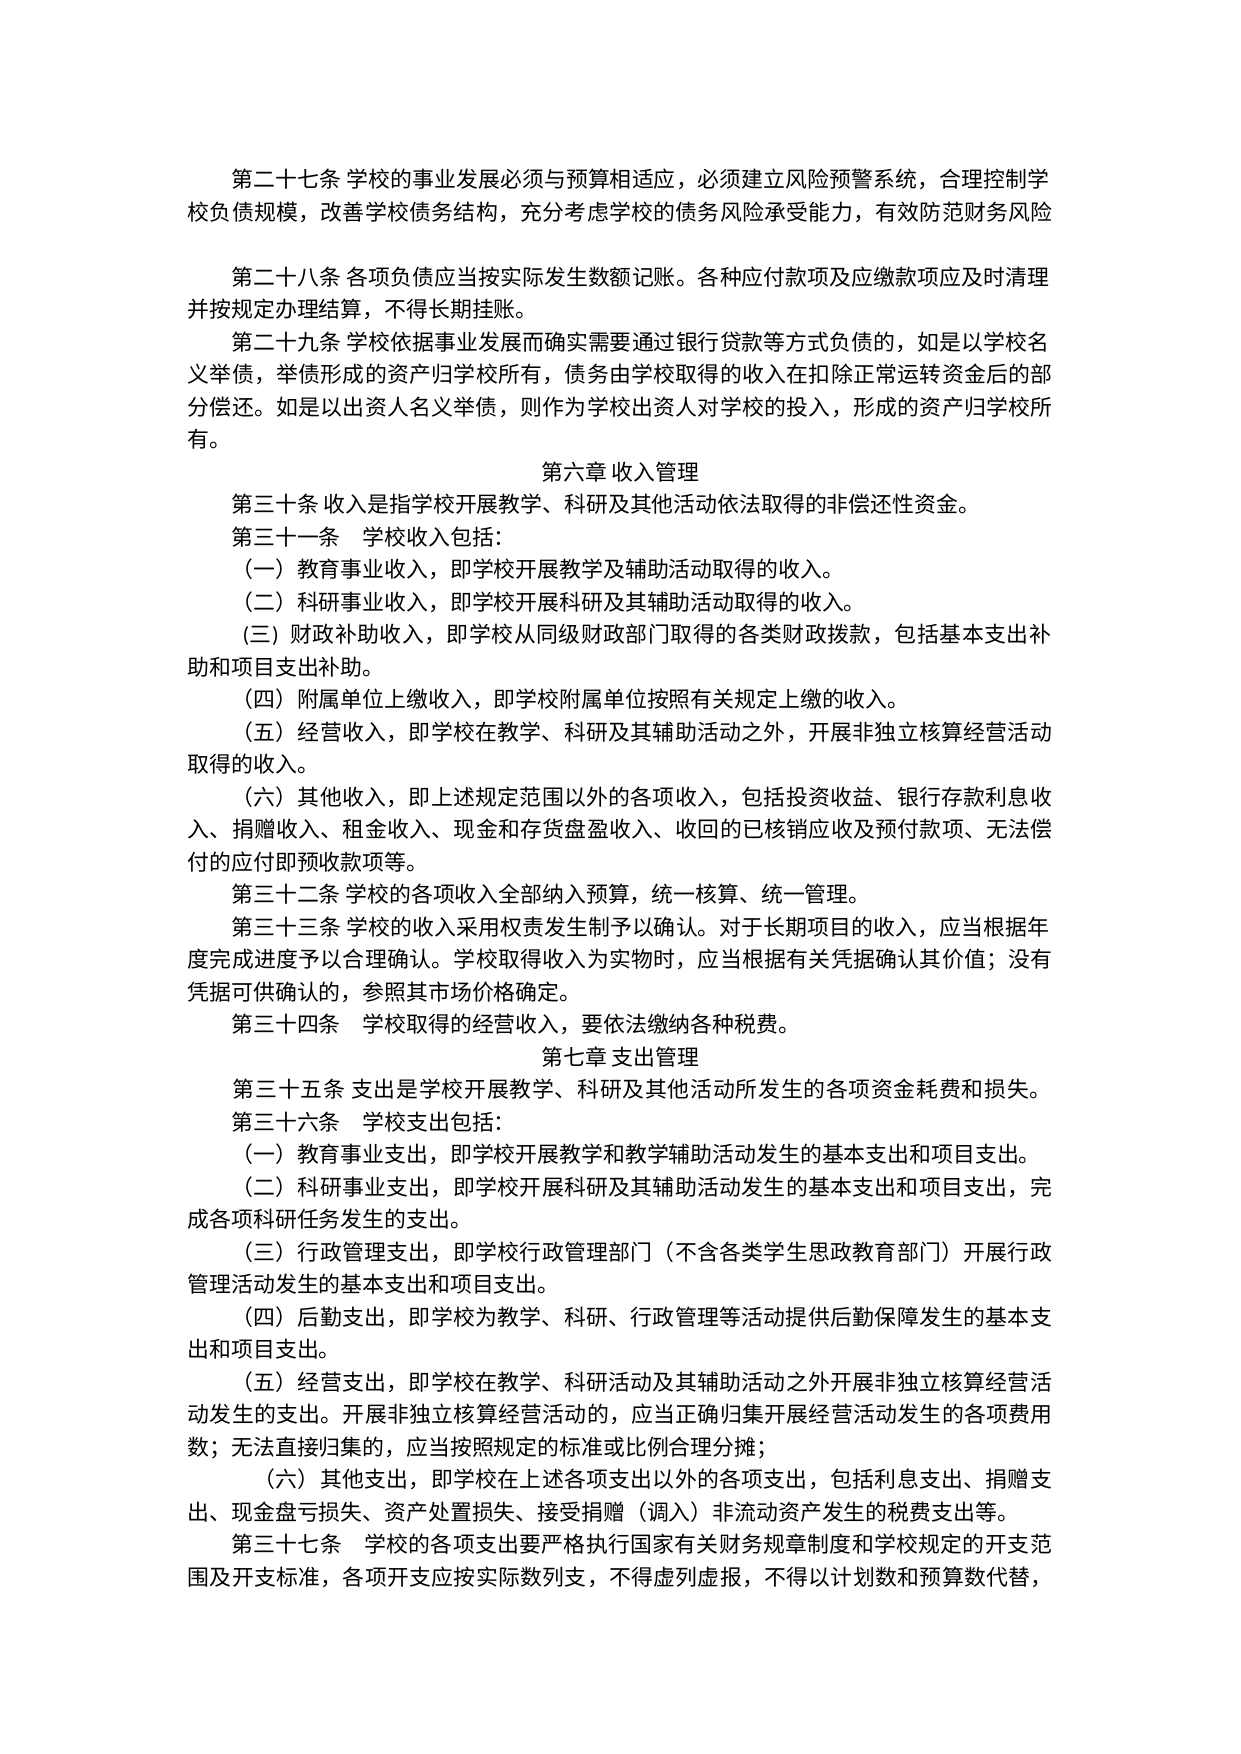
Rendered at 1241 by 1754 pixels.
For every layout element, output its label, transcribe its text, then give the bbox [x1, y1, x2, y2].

text （六）其他支出，即学校在上述各项支出以外的各项支出，包括利息支出、捐赠支出、现金盘亏损失、资产处置损失、接受捐赠（调入）非流动资产发生的税费支出等。 [187, 1462, 1053, 1527]
text （二）科研事业支出，即学校开展科研及其辅助活动发生的基本支出和项目支出，完成各项科研任务发生的支出。 [187, 1169, 1053, 1234]
text 第三十五条 支出是学校开展教学、科研及其他活动所发生的各项资金耗费和损失。 第三十六条 学校支出包括： [187, 1072, 1053, 1137]
text （一）教育事业收入，即学校开展教学及辅助活动取得的收入。 [187, 552, 1053, 584]
text 第二十九条 学校依据事业发展而确实需要通过银行贷款等方式负债的，如是以学校名义举债，举债形成的资产归学校所有，债务由学校取得的收入在扣除正常运转资金后的部分偿还。如是以出资人名义举债，则作为学校出资人对学校的投入，形成的资产归学校所有。 [187, 324, 1053, 454]
text 第二十八条 各项负债应当按实际发生数额记账。各种应付款项及应缴款项应及时清理并按规定办理结算，不得长期挂账。 [187, 259, 1053, 324]
text （六）其他收入，即上述规定范围以外的各项收入，包括投资收益、银行存款利息收入、捐赠收入、租金收入、现金和存货盘盈收入、收回的已核销应收及预付款项、无法偿付的应付即预收款项等。 [187, 779, 1053, 877]
text 第三十一条 学校收入包括： [187, 519, 1053, 552]
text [187, 1527, 1053, 1592]
text （一）教育事业支出，即学校开展教学和教学辅助活动发生的基本支出和项目支出。 [187, 1137, 1053, 1169]
text 第三十四条 学校取得的经营收入，要依法缴纳各种税费。 [187, 1007, 1053, 1039]
text （二）科研事业收入，即学校开展科研及其辅助活动取得的收入。 [187, 584, 1053, 617]
text 第三十条 收入是指学校开展教学、科研及其他活动依法取得的非偿还性资金。 [187, 487, 1053, 519]
text （三）行政管理支出，即学校行政管理部门（不含各类学生思政教育部门）开展行政管理活动发生的基本支出和项目支出。 [187, 1234, 1053, 1299]
text （五）经营收入，即学校在教学、科研及其辅助活动之外，开展非独立核算经营活动取得的收入。 [187, 714, 1053, 779]
text (三) 财政补助收入，即学校从同级财政部门取得的各类财政拨款，包括基本支出补助和项目支出补助。 [187, 617, 1053, 682]
text 第七章 支出管理 [187, 1039, 1053, 1072]
text 第二十七条 学校的事业发展必须与预算相适应，必须建立风险预警系统，合理控制学校负债规模，改善学校债务结构，充分考虑学校的债务风险承受能力，有效防范财务风险。 [187, 162, 1053, 259]
text （四）附属单位上缴收入，即学校附属单位按照有关规定上缴的收入。 [187, 682, 1053, 714]
text （五）经营支出，即学校在教学、科研活动及其辅助活动之外开展非独立核算经营活动发生的支出。开展非独立核算经营活动的，应当正确归集开展经营活动发生的各项费用数；无法直接归集的，应当按照规定的标准或比例合理分摊； [187, 1364, 1053, 1462]
text 第六章 收入管理 [187, 454, 1053, 487]
text 第三十三条 学校的收入采用权责发生制予以确认。对于长期项目的收入，应当根据年度完成进度予以合理确认。学校取得收入为实物时，应当根据有关凭据确认其价值；没有凭据可供确认的，参照其市场价格确定。 [187, 909, 1053, 1007]
text （四）后勤支出，即学校为教学、科研、行政管理等活动提供后勤保障发生的基本支出和项目支出。 [187, 1299, 1053, 1364]
text 第三十二条 学校的各项收入全部纳入预算，统一核算、统一管理。 [187, 877, 1053, 909]
